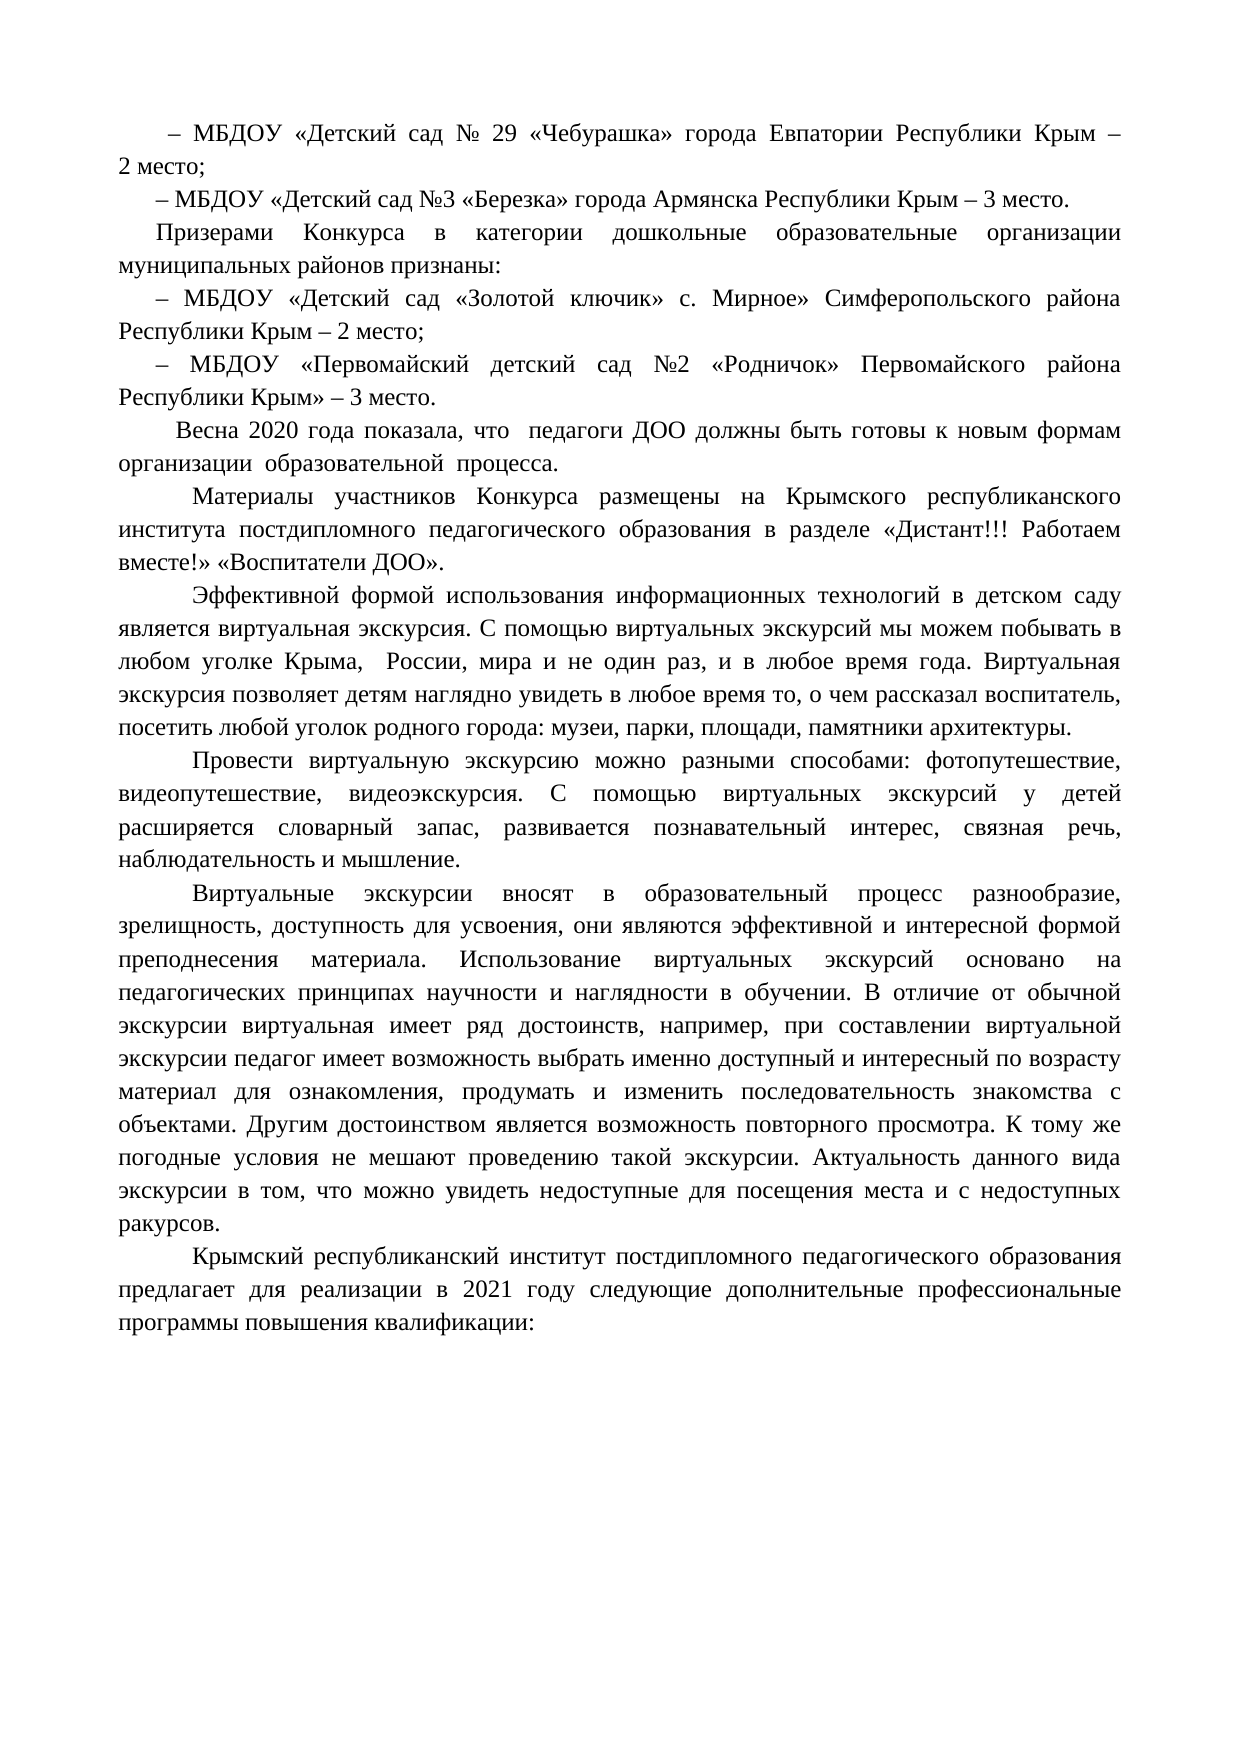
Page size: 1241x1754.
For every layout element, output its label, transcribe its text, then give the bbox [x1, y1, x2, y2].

text – МБДОУ «Детский сад №3 «Березка» города Армянска Республики Крым ‒ 3 место. [118, 184, 1122, 213]
text – МБДОУ «Детский сад «Золотой ключик» с. Мирное» Симферопольского района Республики Крым ‒ 2 место; [118, 283, 1122, 345]
text Материалы участников Конкурса размещены на Крымского республиканского института постдипломного педагогического образования в разделе «Дистант!!! Работаем вместе!» «Воспитатели ДОО». [118, 481, 1122, 576]
text Эффективной формой использования информационных технологий в детском саду является виртуальная экскурсия. С помощью виртуальных экскурсий мы можем побывать в любом уголке Крыма, России, мира и не один раз, и в любое время года. Виртуальная экскурсия позволяет детям наглядно увидеть в любое время то, о чем рассказал воспитатель, посетить любой уголок родного города: музеи, парки, площади, памятники архитектуры. [118, 580, 1122, 741]
text Виртуальные экскурсии вносят в образовательный процесс разнообразие, зрелищность, доступность для усвоения, они являются эффективной и интересной формой преподнесения материала. Использование виртуальных экскурсий основано на педагогических принципах научности и наглядности в обучении. В отличие от обычной экскурсии виртуальная имеет ряд достоинств, например, при составлении виртуальной экскурсии педагог имеет возможность выбрать именно доступный и интересный по возрасту материал для ознакомления, продумать и изменить последовательность знакомства с объектами. Другим достоинством является возможность повторного просмотра. К тому же погодные условия не мешают проведению такой экскурсии. Актуальность данного вида экскурсии в том, что можно увидеть недоступные для посещения места и с недоступных ракурсов. [118, 878, 1122, 1237]
text – МБДОУ «Первомайский детский сад №2 «Родничок» Первомайского района Республики Крым» ‒ 3 место. [118, 349, 1122, 411]
text Провести виртуальную экскурсию можно разными способами: фотопутешествие, видеопутешествие, видеоэкскурсия. С помощью виртуальных экскурсий у детей расширяется словарный запас, развивается познавательный интерес, связная речь, наблюдательность и мышление. [118, 746, 1122, 873]
text Призерами Конкурса в категории дошкольные образовательные организации муниципальных районов признаны: [118, 217, 1122, 279]
text Крымский республиканский институт постдипломного педагогического образования предлагает для реализации в 2021 году следующие дополнительные профессиональные программы повышения квалификации: [118, 1241, 1122, 1336]
text Весна 2020 года показала, что педагоги ДОО должны быть готовы к новым формам организации образовательной процесса. [118, 415, 1122, 477]
text – МБДОУ «Детский сад № 29 «Чебурашка» города Евпатории Республики Крым ‒ 2 место; [118, 118, 1122, 180]
